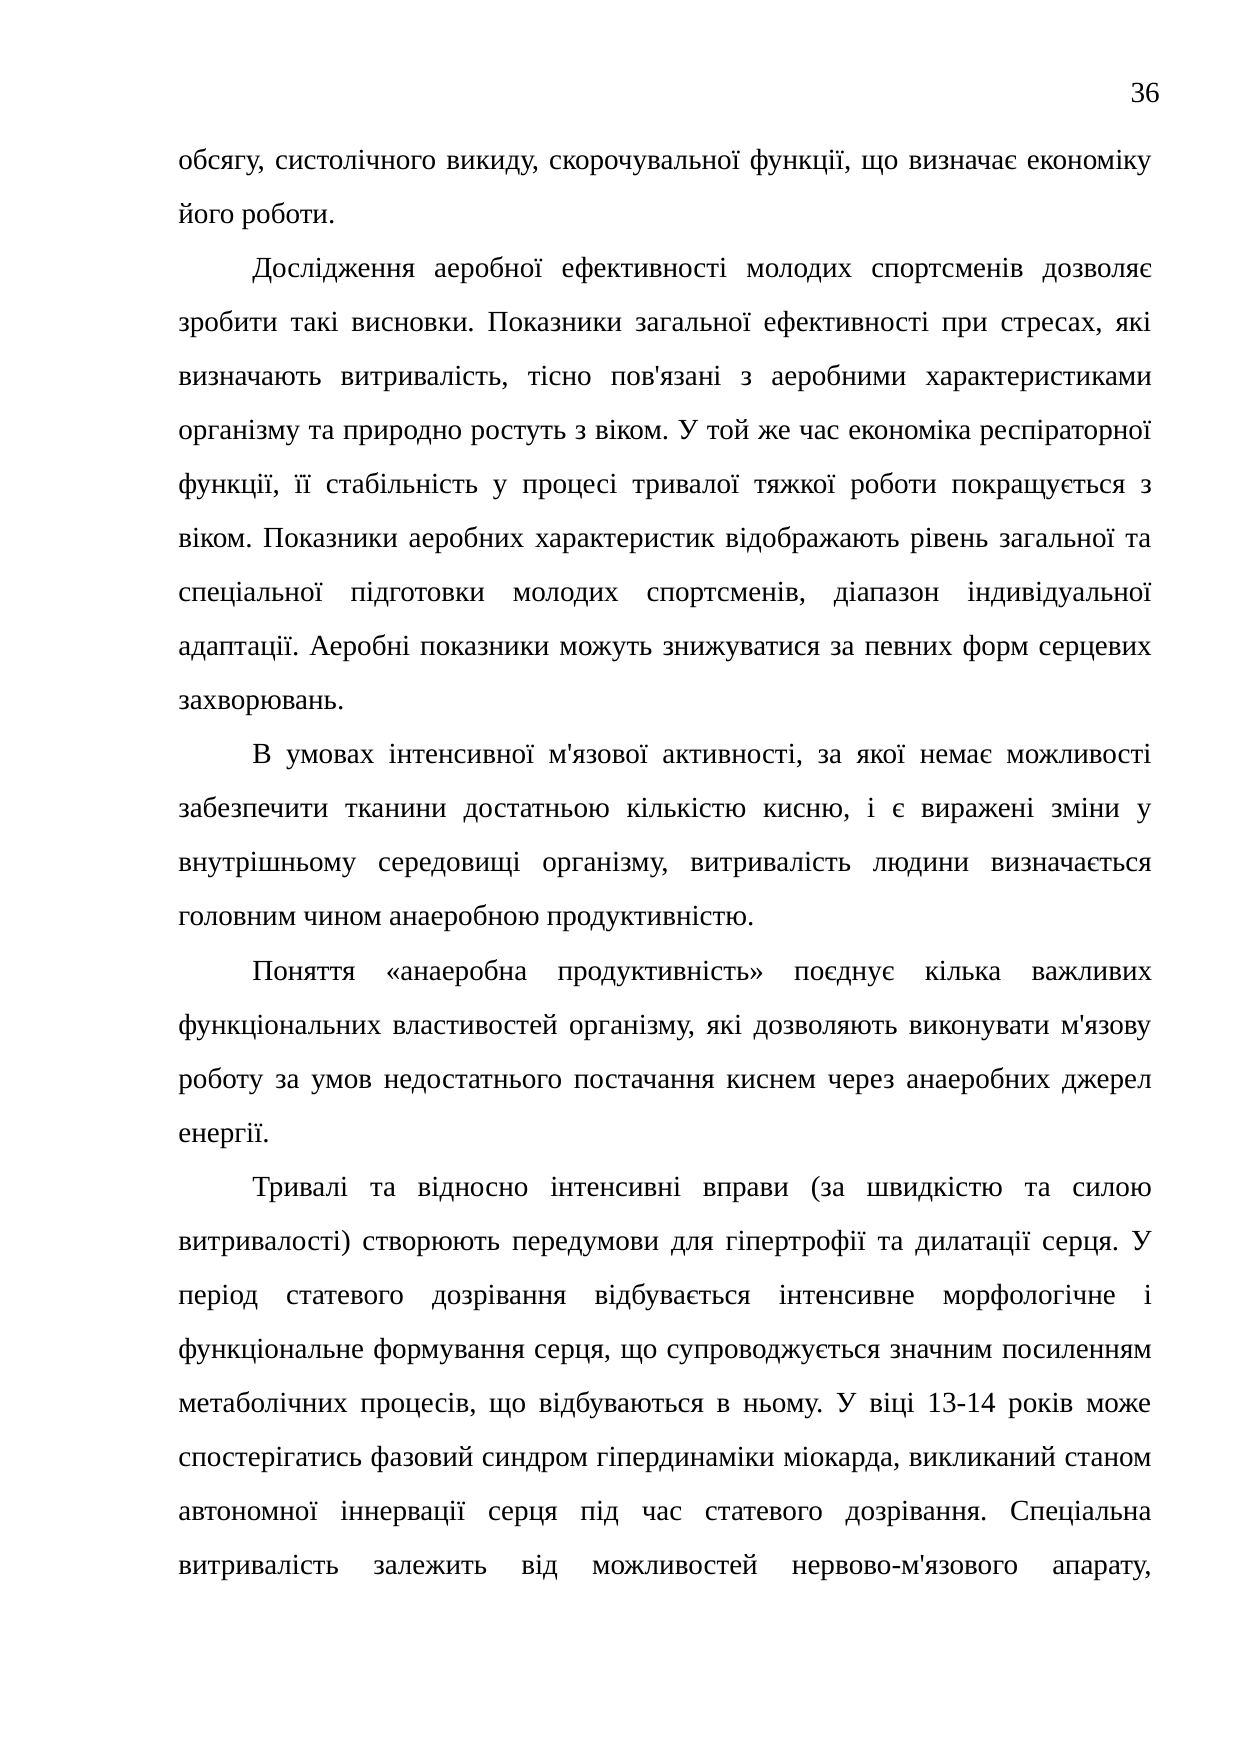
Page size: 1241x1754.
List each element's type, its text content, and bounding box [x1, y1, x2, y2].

text В умовах інтенсивної м'язової активності, за якої немає можливості забезпечити тканини достатньою кількістю кисню, і є виражені зміни у внутрішньому середовищі організму, витривалість людини визначається головним чином анаеробною продуктивністю. [178, 737, 1152, 932]
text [178, 1169, 1152, 1581]
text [178, 142, 1152, 229]
text Поняття «анаеробна продуктивність» поєднує кілька важливих функціональних властивостей організму, які дозволяють виконувати м'язову роботу за умов недостатнього постачання киснем через анаеробних джерел енергії. [178, 953, 1152, 1148]
text Дослідження аеробної ефективності молодих спортсменів дозволяє зробити такі висновки. Показники загальної ефективності при стресах, які визначають витривалість, тісно пов'язані з аеробними характеристиками організму та природно ростуть з віком. У той же час економіка респіраторної функції, її стабільність у процесі тривалої тяжкої роботи покращується з віком. Показники аеробних характеристик відображають рівень загальної та спеціальної підготовки молодих спортсменів, діапазон індивідуальної адаптації. Аеробні показники можуть знижуватися за певних форм серцевих захворювань. [178, 251, 1152, 716]
